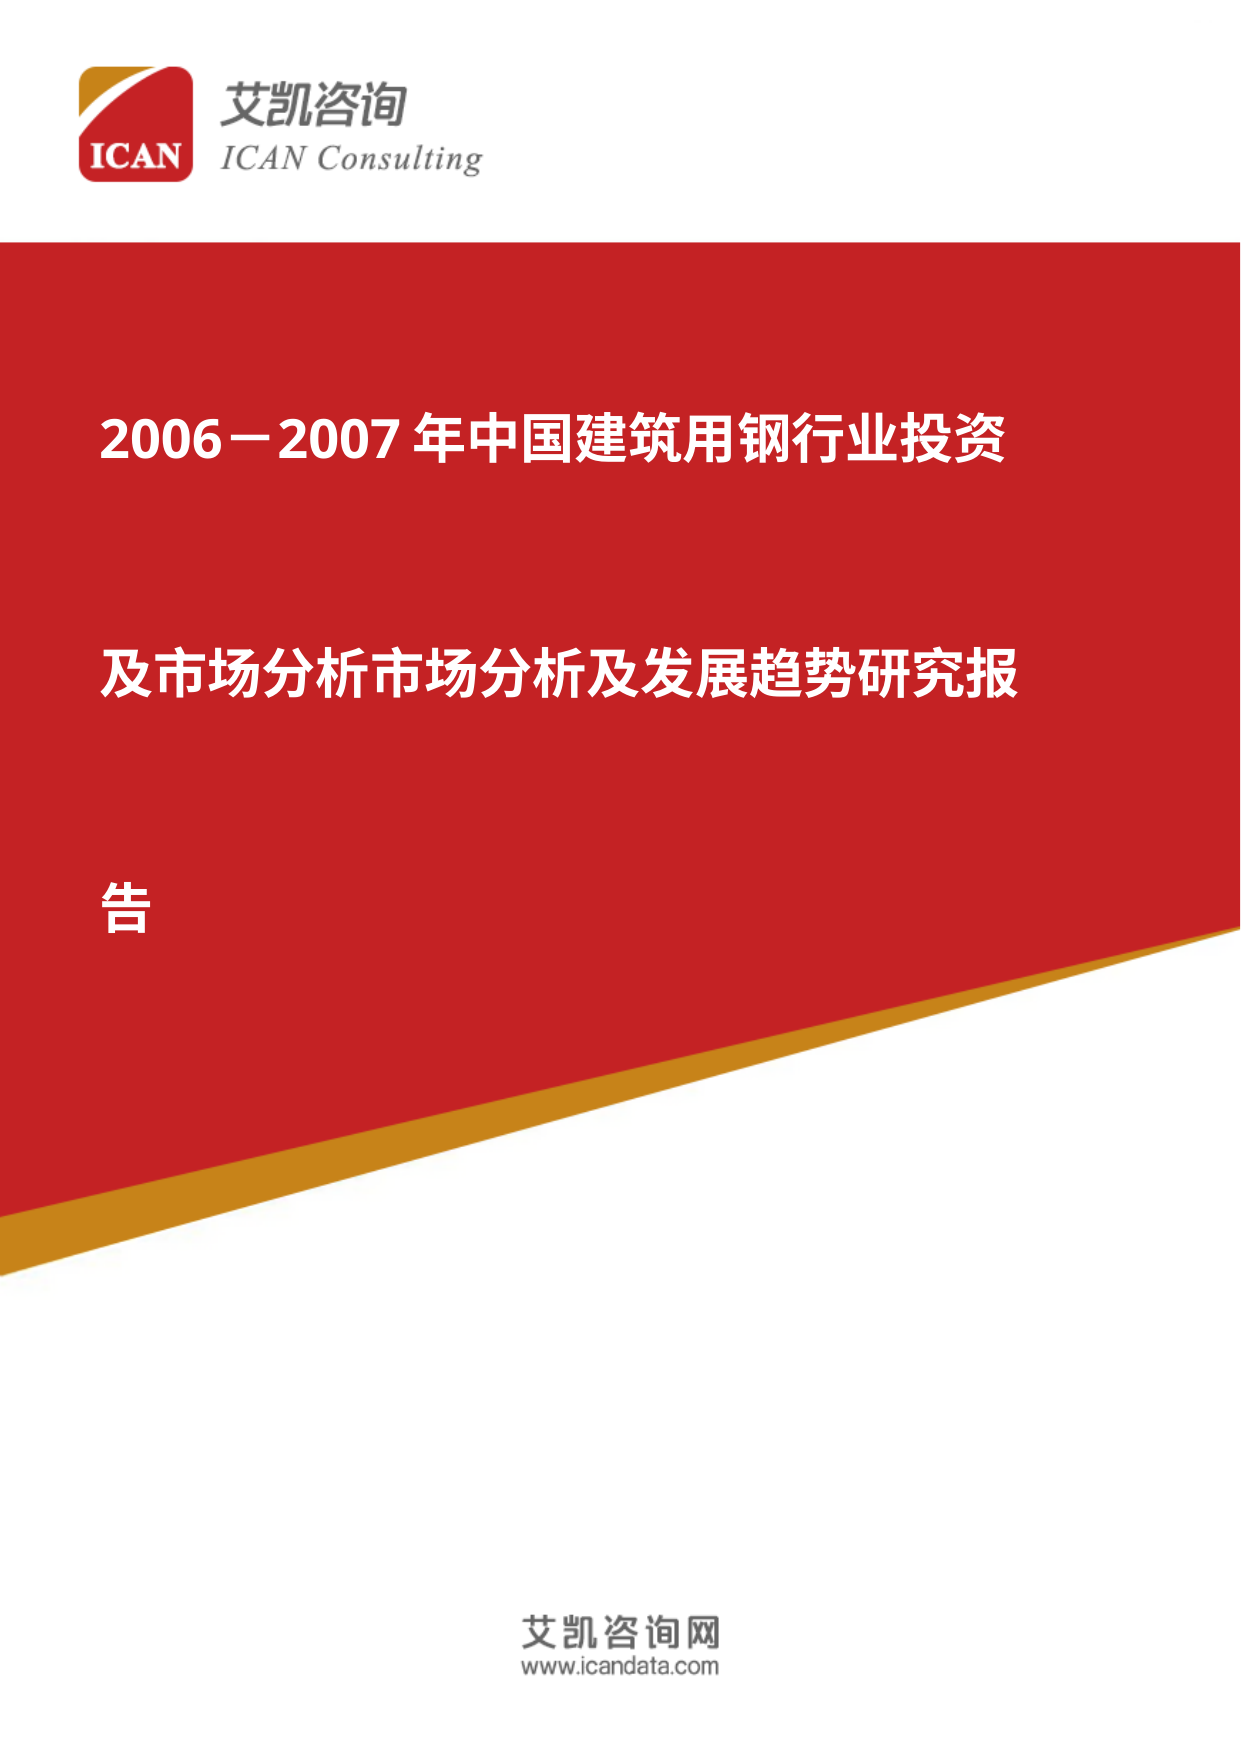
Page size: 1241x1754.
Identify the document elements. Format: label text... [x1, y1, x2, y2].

picture [0, 5, 1241, 1754]
subtitle 2006－2007年中国建筑用钢行业投资及市场分析市场分析及发展趋势研究报告 [99, 386, 1053, 953]
